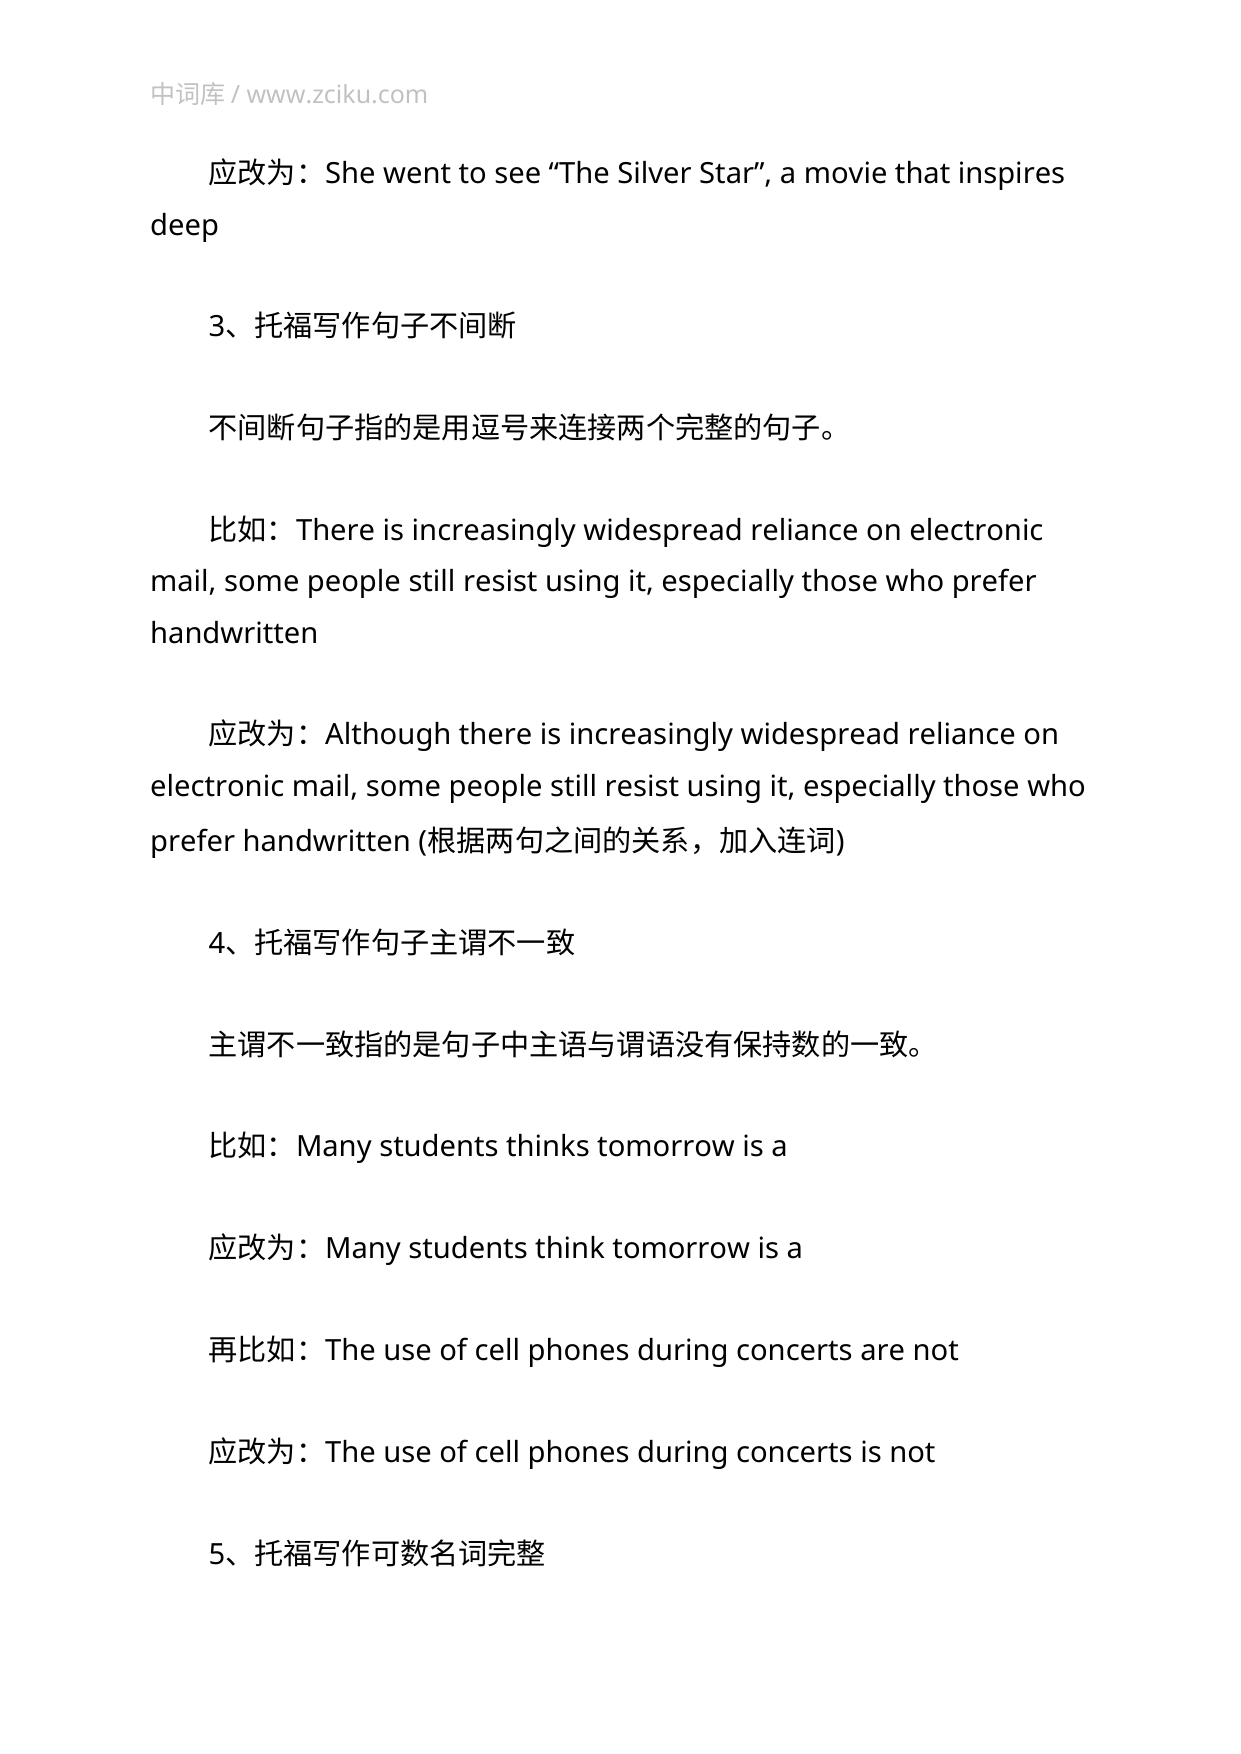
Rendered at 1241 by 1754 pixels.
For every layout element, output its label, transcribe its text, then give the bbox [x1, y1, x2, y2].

text 4、托福写作句子主谓不一致 [150, 919, 1090, 962]
text 应改为：Although there is increasingly widespread reliance on electronic mail, some people still resist using it, especially those who prefer handwritten (根据两句之间的关系，加入连词) [150, 711, 1090, 860]
text 比如：There is increasingly widespread reliance on electronic mail, some people still resist using it, especially those who prefer handwritten [150, 506, 1090, 652]
text 主谓不一致指的是句子中主语与谓语没有保持数的一致。 [150, 1021, 1090, 1063]
text 应改为：The use of cell phones during concerts is not [150, 1429, 1090, 1471]
text 3、托福写作句子不间断 [150, 303, 1090, 345]
text 应改为：She went to see “The Silver Star”, a movie that inspires deep [150, 150, 1090, 244]
text 比如：Many students thinks tomorrow is a [150, 1123, 1090, 1165]
text 应改为：Many students think tomorrow is a [150, 1225, 1090, 1267]
text 不间断句子指的是用逗号来连接两个完整的句子。 [150, 405, 1090, 447]
text 再比如：The use of cell phones during concerts are not [150, 1327, 1090, 1369]
text 5、托福写作可数名词完整 [150, 1531, 1090, 1573]
